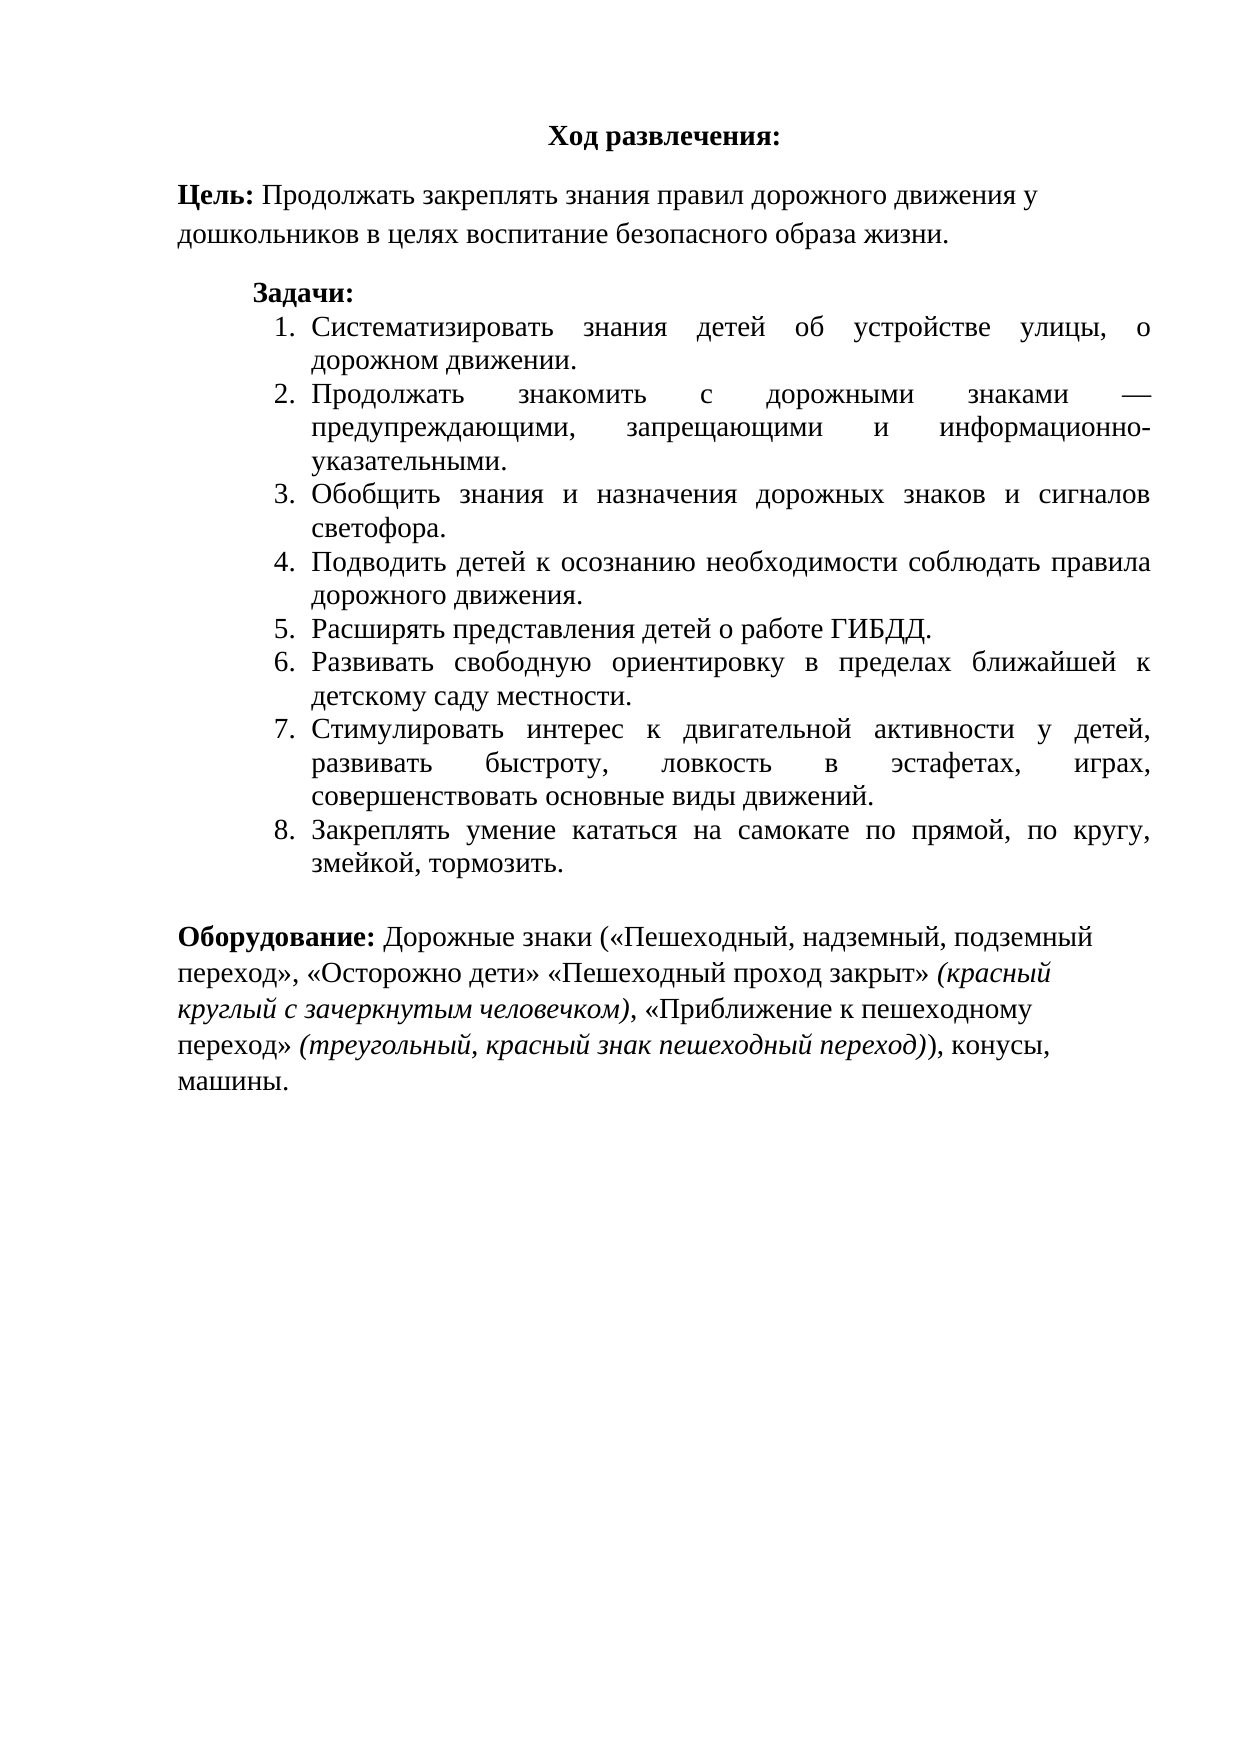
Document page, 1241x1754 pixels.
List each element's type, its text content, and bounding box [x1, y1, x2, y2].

list Стимулировать интерес к двигательной активности у детей, развивать быстроту, ловкость в эстафетах, играх, совершенствовать основные виды движений. [274, 711, 1152, 812]
text Задачи: [252, 275, 1152, 309]
list Подводить детей к осознанию необходимости соблюдать правила дорожного движения. [274, 544, 1152, 611]
text Оборудование: Дорожные знаки («Пешеходный, надземный, подземный переход», «Осторожно дети» «Пешеходный проход закрыт» (красный круглый с зачеркнутым человечком), «Приближение к пешеходному переход» (треугольный, красный знак пешеходный переход)), конусы, машины. [177, 919, 1152, 1097]
text Цель: Продолжать закреплять знания правил дорожного движения у дошкольников в целях воспитание безопасного образа жизни. [177, 177, 1152, 249]
list Развивать свободную ориентировку в пределах ближайшей к детскому саду местности. [274, 644, 1152, 711]
list Закреплять умение кататься на самокате по прямой, по кругу, змейкой, тормозить. [274, 812, 1152, 879]
text Ход развлечения: [177, 118, 1152, 152]
list Продолжать знакомить с дорожными знаками — предупреждающими, запрещающими и информационно-указательными. [274, 376, 1152, 477]
list Обобщить знания и назначения дорожных знаков и сигналов светофора. [274, 477, 1152, 544]
list Расширять представления детей о работе ГИБДД. [274, 611, 1152, 644]
list Систематизировать знания детей об устройстве улицы, о дорожном движении. [274, 309, 1152, 376]
